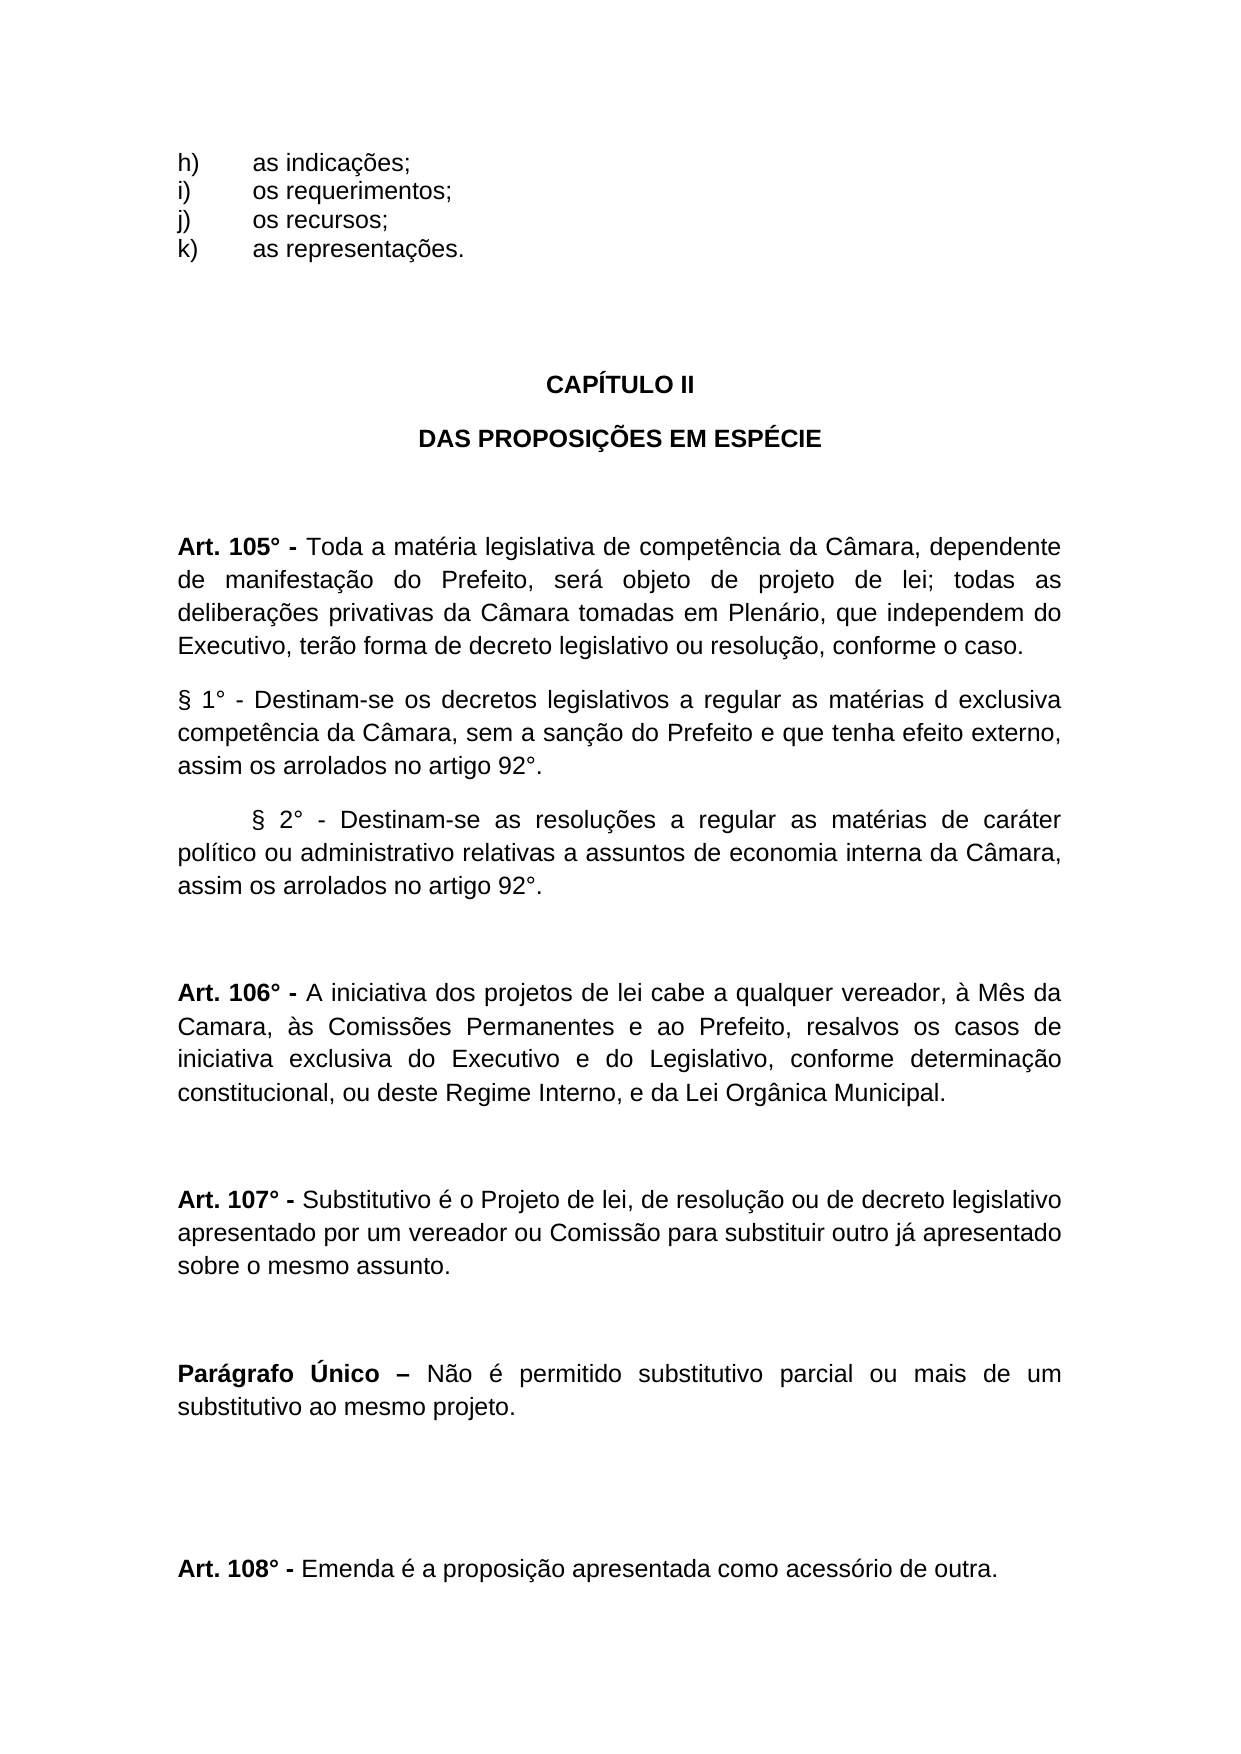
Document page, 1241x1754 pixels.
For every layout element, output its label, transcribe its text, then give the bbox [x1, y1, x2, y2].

text Art. 108° - Emenda é a proposição apresentada como acessório de outra. [177, 1553, 1063, 1582]
text § 1° - Destinam-se os decretos legislativos a regular as matérias d exclusiva competência da Câmara, sem a sanção do Prefeito e que tenha efeito externo, assim os arrolados no artigo 92°. [177, 685, 1063, 779]
text Art. 106° - A iniciativa dos projetos de lei cabe a qualquer vereador, à Mês da Camara, às Comissões Permanentes e ao Prefeito, resalvos os casos de iniciativa exclusiva do Executivo e do Legislativo, conforme determinação constitucional, ou deste Regime Interno, e da Lei Orgânica Municipal. [177, 978, 1063, 1106]
list as indicações; [177, 148, 1063, 176]
text Art. 105° - Toda a matéria legislativa de competência da Câmara, dependente de manifestação do Prefeito, será objeto de projeto de lei; todas as deliberações privativas da Câmara tomadas em Plenário, que independem do Executivo, terão forma de decreto legislativo ou resolução, conforme o caso. [177, 532, 1063, 660]
list os recursos; [177, 205, 1063, 234]
text Parágrafo Único – Não é permitido substitutivo parcial ou mais de um substitutivo ao mesmo projeto. [177, 1359, 1063, 1421]
text DAS PROPOSIÇÕES EM ESPÉCIE [177, 424, 1063, 453]
text § 2° - Destinam-se as resoluções a regular as matérias de caráter político ou administrativo relativas a assuntos de economia interna da Câmara, assim os arrolados no artigo 92°. [177, 805, 1063, 899]
list as representações. [177, 234, 1063, 263]
text Art. 107° - Substitutivo é o Projeto de lei, de resolução ou de decreto legislativo apresentado por um vereador ou Comissão para substituir outro já apresentado sobre o mesmo assunto. [177, 1185, 1063, 1280]
list os requerimentos; [177, 176, 1063, 205]
text CAPÍTULO II [177, 370, 1063, 399]
